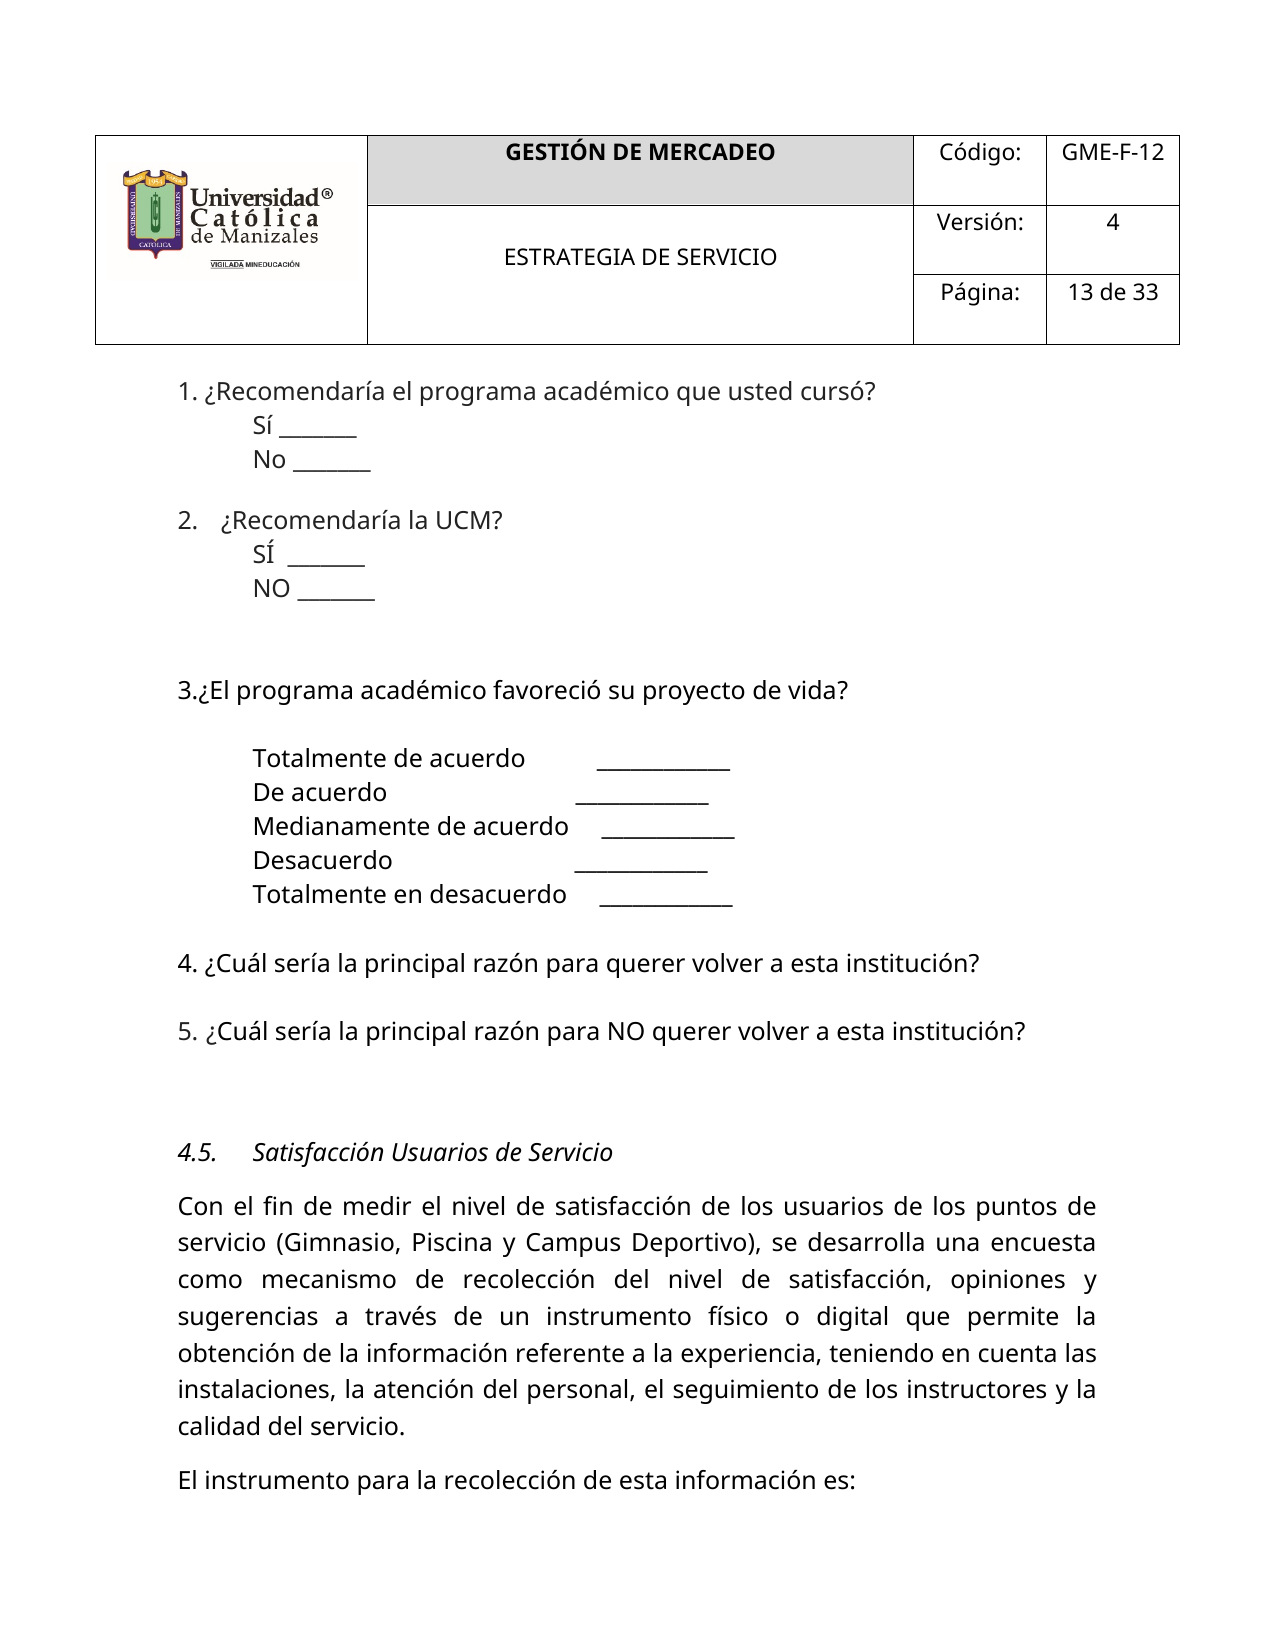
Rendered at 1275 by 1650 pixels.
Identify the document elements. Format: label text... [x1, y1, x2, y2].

text 4. ¿Cuál sería la principal razón para querer volver a esta institución? [177, 945, 1098, 979]
text Con el fin de medir el nivel de satisfacción de los usuarios de los puntos de servicio (Gimnasio, Piscina y Campus Deportivo), se desarrolla una encuesta como mecanismo de recolección del nivel de satisfacción, opiniones y sugerencias a través de un instrumento físico o digital que permite la obtención de la información referente a la experiencia, teniendo en cuenta las instalaciones, la atención del personal, el seguimiento de los instructores y la calidad del servicio. [177, 1188, 1098, 1443]
text 1. ¿Recomendaría el programa académico que usted cursó? [177, 373, 1098, 407]
text Medianamente de acuerdo ____________ [252, 809, 1098, 843]
text NO _______ [252, 571, 1098, 604]
text No _______ [252, 441, 1098, 475]
text Totalmente de acuerdo ____________ [252, 741, 1098, 775]
text 3.¿El programa académico favoreció su proyecto de vida? [177, 673, 1098, 707]
text 2. ¿Recomendaría la UCM? [177, 502, 1098, 536]
list Satisfacción Usuarios de Servicio [177, 1135, 1098, 1169]
text El instrumento para la recolección de esta información es: [177, 1462, 1098, 1496]
text Totalmente en desacuerdo ____________ [252, 877, 1098, 911]
text Sí _______ [252, 407, 1098, 441]
text 5. ¿Cuál sería la principal razón para NO querer volver a esta institución? [177, 1013, 1098, 1047]
text SÍ _______ [252, 536, 1098, 571]
text Desacuerdo ____________ [252, 843, 1098, 877]
picture [106, 162, 358, 281]
text De acuerdo ____________ [252, 775, 1098, 809]
